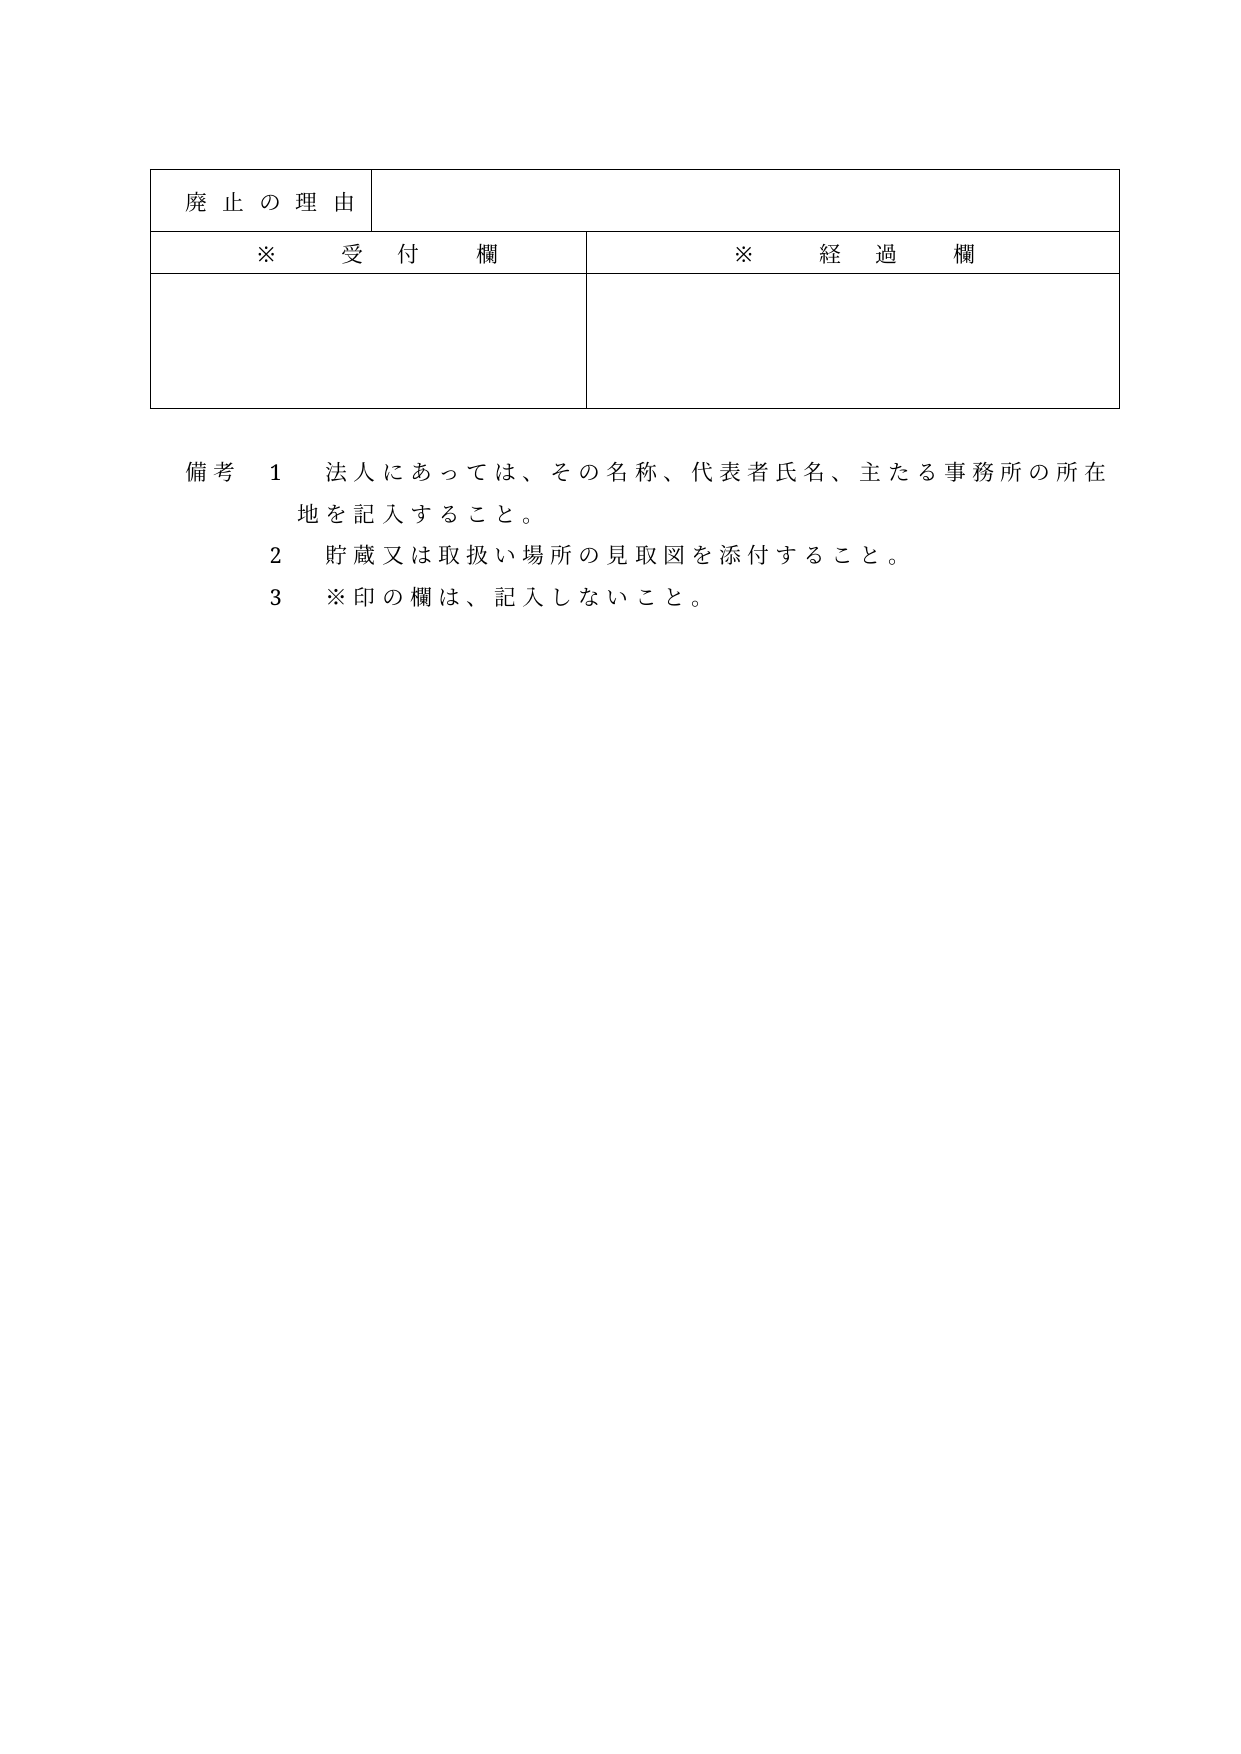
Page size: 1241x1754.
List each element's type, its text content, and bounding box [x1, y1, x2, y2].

text 備考 1 法人にあっては、その名称、代表者氏名、主たる事務所の所在地を記入すること。 [157, 450, 1113, 533]
table_cell 廃止の理由 [151, 170, 371, 231]
table_cell ※ 経過欄 [587, 232, 1119, 273]
table_cell [151, 274, 586, 407]
text 3 ※印の欄は、記入しないこと。 [157, 575, 1113, 617]
text 2 貯蔵又は取扱い場所の見取図を添付すること。 [157, 533, 1113, 575]
table_cell [587, 274, 1119, 407]
table_cell ※ 受付欄 [151, 232, 586, 273]
table_cell [372, 170, 1119, 231]
